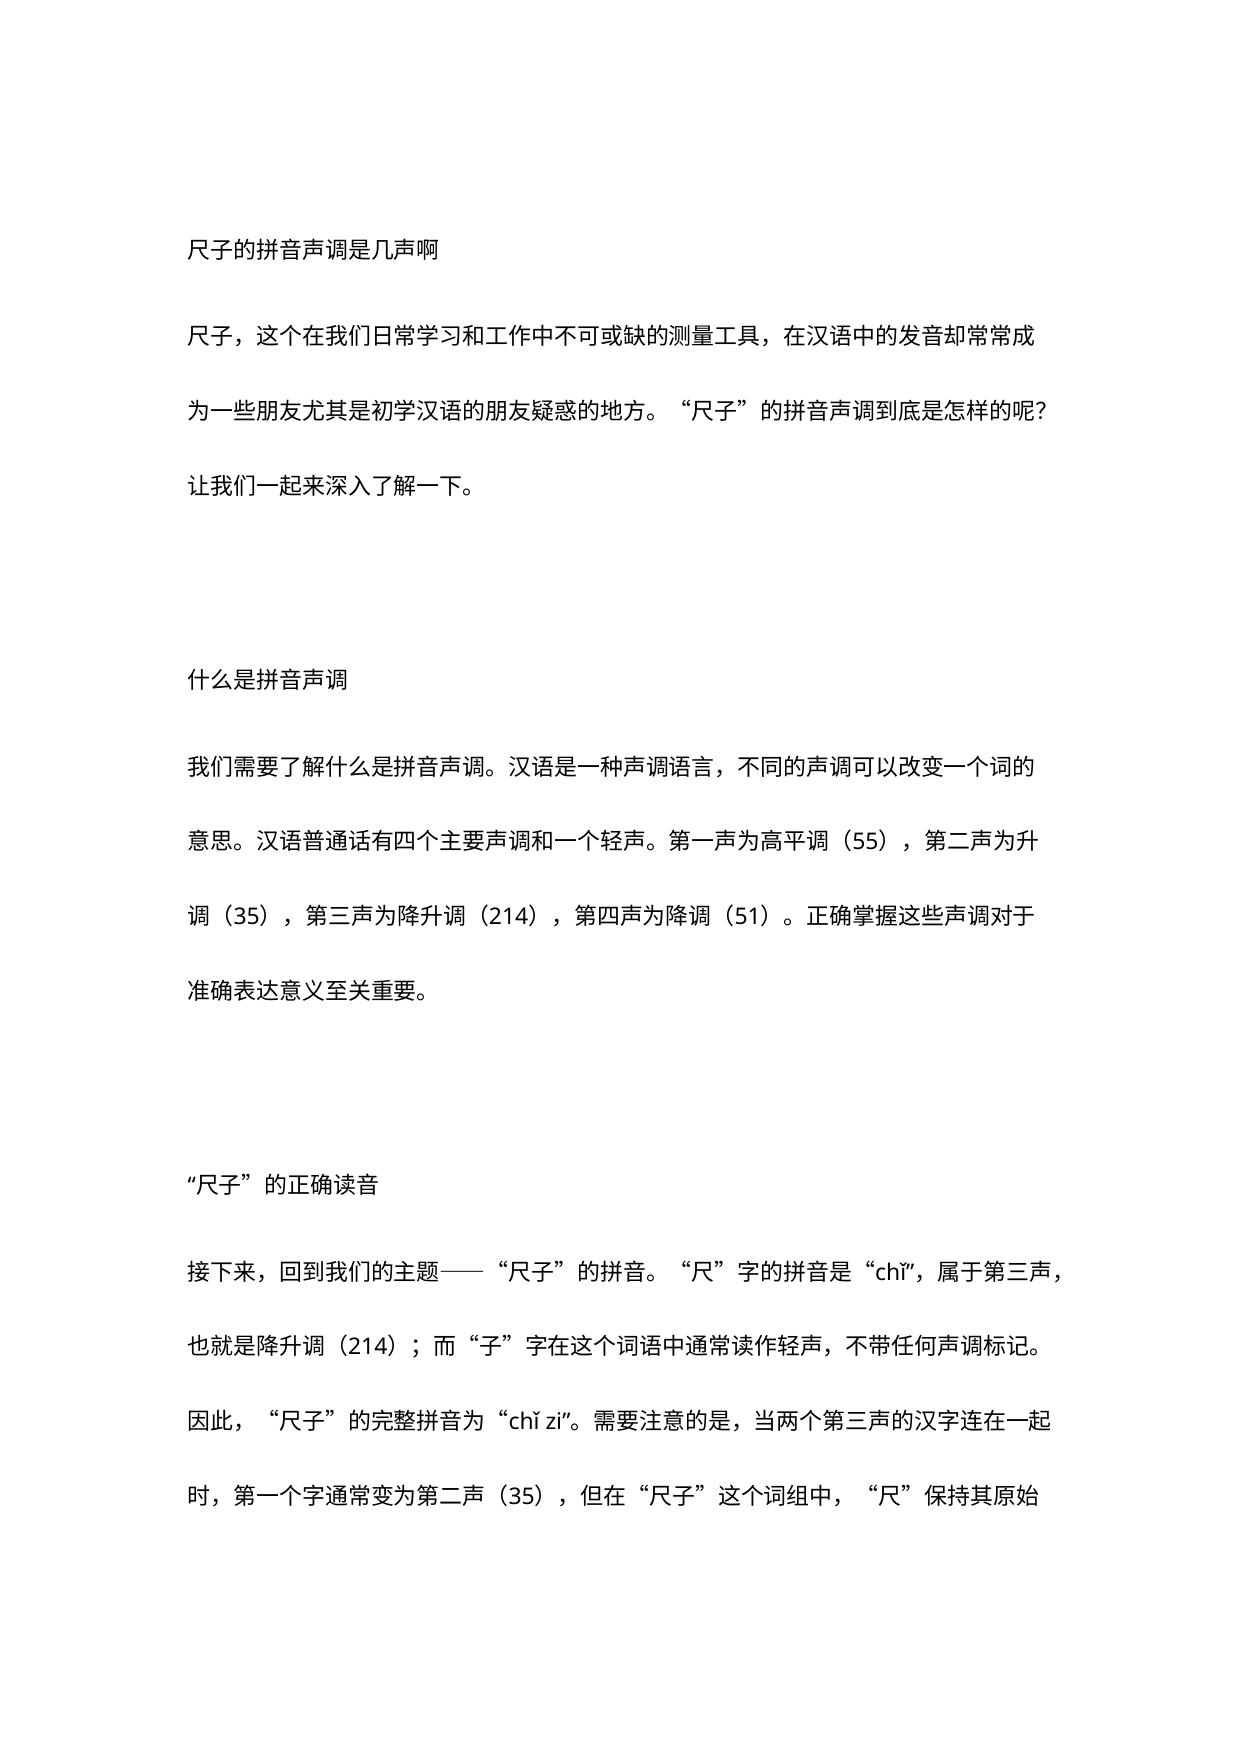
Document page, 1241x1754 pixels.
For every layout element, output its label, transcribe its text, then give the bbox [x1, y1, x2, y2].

text 尺子的拼音声调是几声啊 [187, 216, 1053, 281]
text 尺子，这个在我们日常学习和工作中不可或缺的测量工具，在汉语中的发音却常常成为一些朋友尤其是初学汉语的朋友疑惑的地方。“尺子”的拼音声调到底是怎样的呢？让我们一起来深入了解一下。 [187, 302, 1053, 517]
text 我们需要了解什么是拼音声调。汉语是一种声调语言，不同的声调可以改变一个词的意思。汉语普通话有四个主要声调和一个轻声。第一声为高平调（55），第二声为升调（35），第三声为降升调（214），第四声为降调（51）。正确掌握这些声调对于准确表达意义至关重要。 [187, 733, 1053, 1022]
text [187, 1238, 1053, 1527]
text 什么是拼音声调 [187, 646, 1053, 711]
text “尺子”的正确读音 [187, 1151, 1053, 1216]
